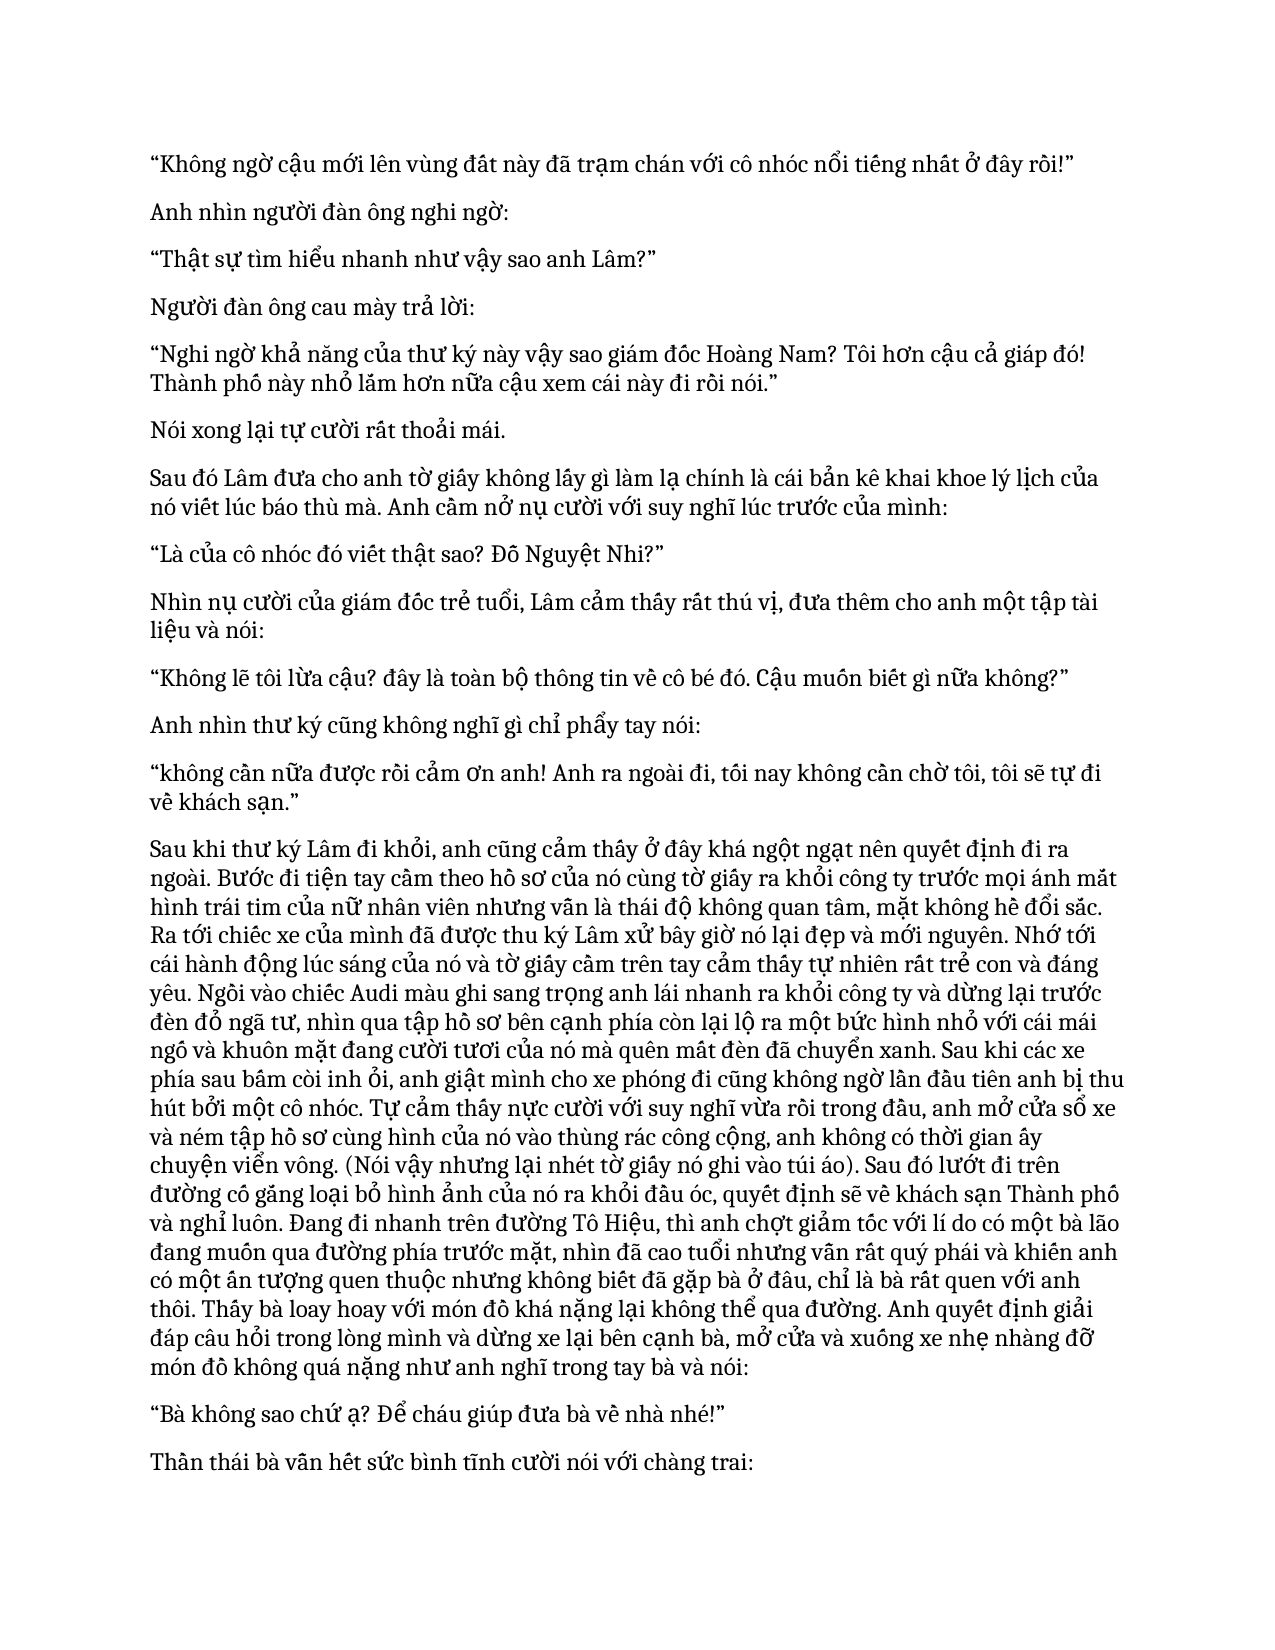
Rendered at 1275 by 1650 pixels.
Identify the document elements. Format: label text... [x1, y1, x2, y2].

text Sau khi thư ký Lâm đi khỏi, anh cũng cảm thấy ở đây khá ngột ngạt nên quyết định đi ra ngoài. Bước đi tiện tay cầm theo hồ sơ của nó cùng tờ giấy ra khỏi công ty trước mọi ánh mắt hình trái tim của nữ nhân viên nhưng vẫn là thái độ không quan tâm, mặt không hề đổi sắc. Ra tới chiếc xe của mình đã được thu ký Lâm xử bây giờ nó lại đẹp và mới nguyên. Nhớ tới cái hành động lúc sáng của nó và tờ giấy cầm trên tay cảm thấy tự nhiên rất trẻ con và đáng yêu. Ngồi vào chiếc Audi màu ghi sang trọng anh lái nhanh ra khỏi công ty và dừng lại trước đèn đỏ ngã tư, nhìn qua tập hồ sơ bên cạnh phía còn lại lộ ra một bức hình nhỏ với cái mái ngố và khuôn mặt đang cười tươi của nó mà quên mất đèn đã chuyển xanh. Sau khi các xe phía sau bấm còi inh ỏi, anh giật mình cho xe phóng đi cũng không ngờ lần đầu tiên anh bị thu hút bởi một cô nhóc. Tự cảm thấy nực cười với suy nghĩ vừa rồi trong đầu, anh mở cửa sổ xe và ném tập hồ sơ cùng hình của nó vào thùng rác công cộng, anh không có thời gian ấy chuyện viển vông. (Nói vậy nhưng lại nhét tờ giấy nó ghi vào túi áo). Sau đó lướt đi trên đường cố gắng loại bỏ hình ảnh của nó ra khỏi đầu óc, quyết định sẽ về khách sạn Thành phố và nghỉ luôn. Đang đi nhanh trên đường Tô Hiệu, thì anh chợt giảm tốc với lí do có một bà lão đang muốn qua đường phía trước mặt, nhìn đã cao tuổi nhưng vẫn rất quý phái và khiến anh có một ấn tượng quen thuộc nhưng không biết đã gặp bà ở đâu, chỉ là bà rất quen với anh thôi. Thấy bà loay hoay với món đồ khá nặng lại không thể qua đường. Anh quyết định giải đáp câu hỏi trong lòng mình và dừng xe lại bên cạnh bà, mở cửa và xuống xe nhẹ nhàng đỡ món đồ không quá nặng như anh nghĩ trong tay bà và nói: [150, 835, 1125, 1381]
text Thần thái bà vẫn hết sức bình tĩnh cười nói với chàng trai: [150, 1447, 1125, 1476]
text “Bà không sao chứ ạ? Để cháu giúp đưa bà về nhà nhé!” [150, 1400, 1125, 1429]
text “Không lẽ tôi lừa cậu? đây là toàn bộ thông tin về cô bé đó. Cậu muốn biết gì nữa không?” [150, 664, 1125, 692]
text Anh nhìn người đàn ông nghi ngờ: [150, 197, 1125, 226]
text “Nghi ngờ khả năng của thư ký này vậy sao giám đốc Hoàng Nam? Tôi hơn cậu cả giáp đó! Thành phố này nhỏ lắm hơn nữa cậu xem cái này đi rồi nói.” [150, 340, 1125, 397]
text Người đàn ông cau mày trả lời: [150, 292, 1125, 321]
text “Không ngờ cậu mới lên vùng đất này đã trạm chán với cô nhóc nổi tiếng nhất ở đây rồi!” [150, 150, 1125, 179]
text “Thật sự tìm hiểu nhanh như vậy sao anh Lâm?” [150, 245, 1125, 274]
text “không cần nữa được rồi cảm ơn anh! Anh ra ngoài đi, tối nay không cần chờ tôi, tôi sẽ tự đi về khách sạn.” [150, 759, 1125, 816]
text Sau đó Lâm đưa cho anh tờ giấy không lấy gì làm lạ chính là cái bản kê khai khoe lý lịch của nó viết lúc báo thù mà. Anh cầm nở nụ cười với suy nghĩ lúc trước của mình: [150, 464, 1125, 521]
text Nhìn nụ cười của giám đốc trẻ tuổi, Lâm cảm thấy rất thú vị, đưa thêm cho anh một tập tài liệu và nói: [150, 587, 1125, 645]
text Nói xong lại tự cười rất thoải mái. [150, 416, 1125, 445]
text Anh nhìn thư ký cũng không nghĩ gì chỉ phẩy tay nói: [150, 711, 1125, 740]
text “Là của cô nhóc đó viết thật sao? Đỗ Nguyệt Nhi?” [150, 540, 1125, 569]
